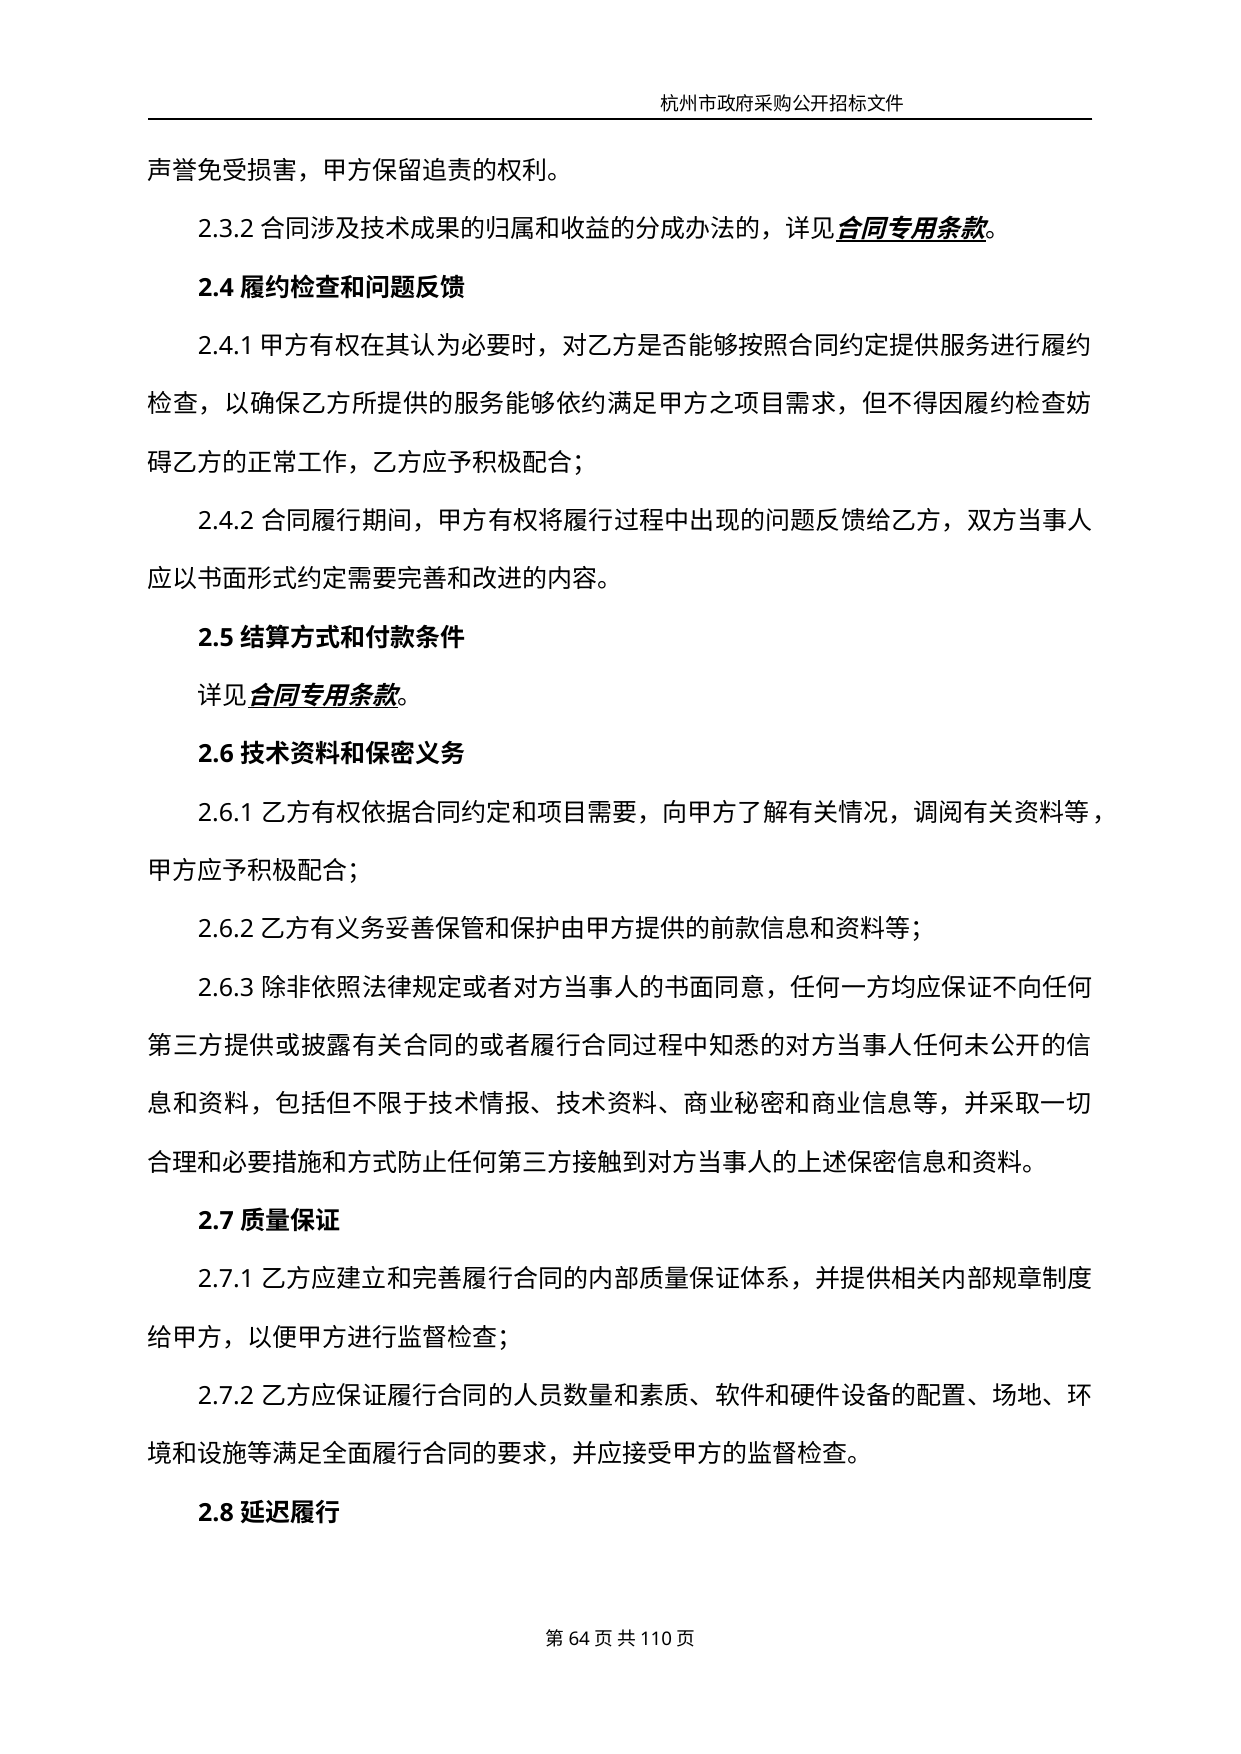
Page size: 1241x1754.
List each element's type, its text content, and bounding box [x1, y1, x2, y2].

text 2.4 履约检查和问题反馈 [148, 249, 1092, 308]
text 2.3.2 合同涉及技术成果的归属和收益的分成办法的，详见合同专用条款。 [148, 191, 1092, 249]
text 2.5 结算方式和付款条件 [148, 599, 1092, 658]
text 2.6.1 乙方有权依据合同约定和项目需要，向甲方了解有关情况，调阅有关资料等，甲方应予积极配合； [148, 774, 1092, 891]
text 2.6.3 除非依照法律规定或者对方当事人的书面同意，任何一方均应保证不向任何第三方提供或披露有关合同的或者履行合同过程中知悉的对方当事人任何未公开的信息和资料，包括但不限于技术情报、技术资料、商业秘密和商业信息等，并采取一切合理和必要措施和方式防止任何第三方接触到对方当事人的上述保密信息和资料。 [148, 949, 1092, 1183]
text 详见合同专用条款。 [148, 658, 1092, 716]
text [148, 133, 1092, 191]
text 2.4.2 合同履行期间，甲方有权将履行过程中出现的问题反馈给乙方，双方当事人应以书面形式约定需要完善和改进的内容。 [148, 483, 1092, 599]
text 2.7.1 乙方应建立和完善履行合同的内部质量保证体系，并提供相关内部规章制度给甲方，以便甲方进行监督检查； [148, 1241, 1092, 1358]
text 2.6 技术资料和保密义务 [148, 716, 1092, 774]
text 2.6.2 乙方有义务妥善保管和保护由甲方提供的前款信息和资料等； [148, 891, 1092, 949]
text 2.8 延迟履行 [148, 1474, 1092, 1533]
text 2.4.1甲方有权在其认为必要时，对乙方是否能够按照合同约定提供服务进行履约检查，以确保乙方所提供的服务能够依约满足甲方之项目需求，但不得因履约检查妨碍乙方的正常工作，乙方应予积极配合； [148, 308, 1092, 483]
text 2.7.2 乙方应保证履行合同的人员数量和素质、软件和硬件设备的配置、场地、环境和设施等满足全面履行合同的要求，并应接受甲方的监督检查。 [148, 1358, 1092, 1474]
text 2.7 质量保证 [148, 1183, 1092, 1241]
